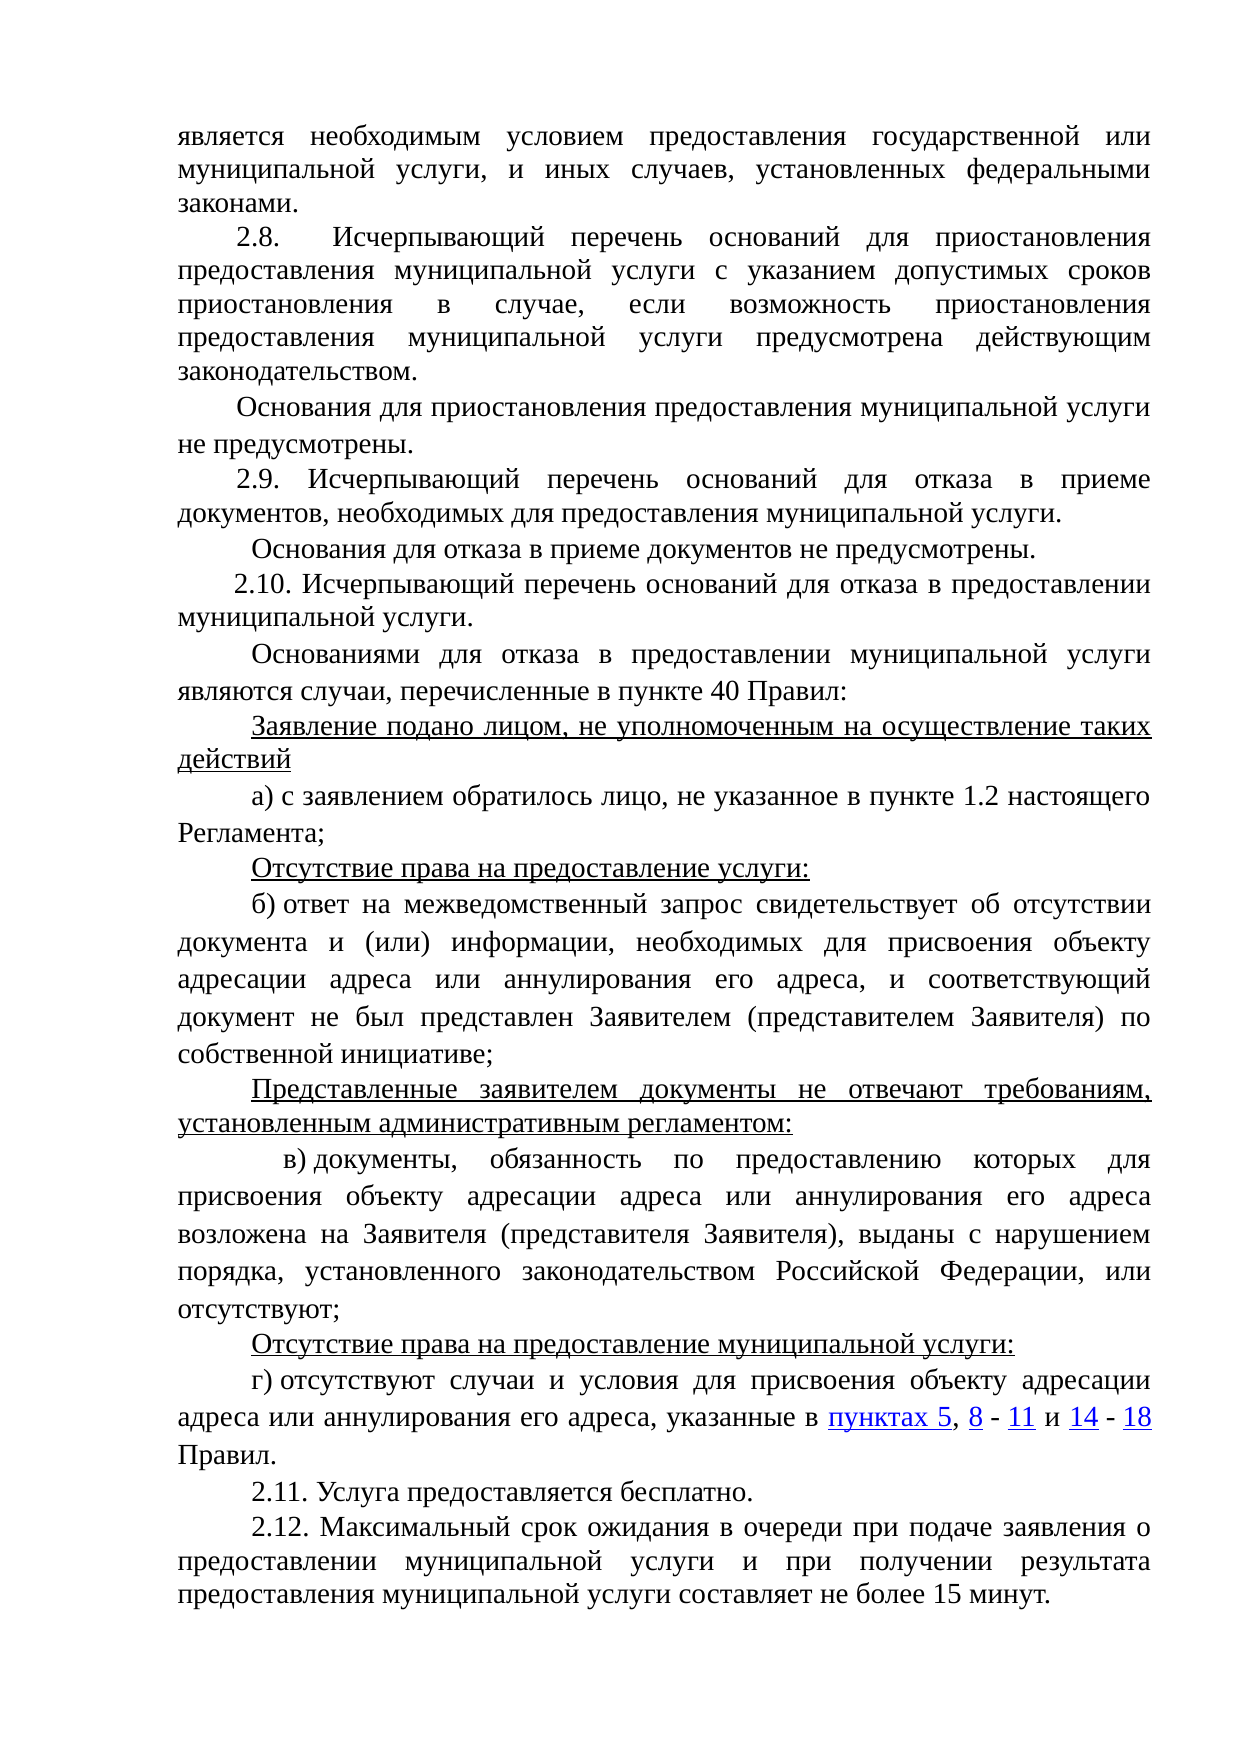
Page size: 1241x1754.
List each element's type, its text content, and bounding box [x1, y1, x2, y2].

text 2.12. Максимальный срок ожидания в очереди при подаче заявления о предоставлении муниципальной услуги и при получении результата предоставления муниципальной услуги составляет не более 15 минут. [177, 1509, 1152, 1610]
text Отсутствие права на предоставление муниципальной услуги: [177, 1326, 1152, 1359]
text Представленные заявителем документы не отвечают требованиям, установленным административным регламентом: [177, 1071, 1152, 1138]
text Основания для отказа в приеме документов не предусмотрены. [177, 528, 1152, 566]
text Основания для приостановления предоставления муниципальной услуги не предусмотрены. [177, 386, 1152, 461]
text в) документы, обязанность по предоставлению которых для присвоения объекту адресации адреса или аннулирования его адреса возложена на Заявителя (представителя Заявителя), выданы с нарушением порядка, установленного законодательством Российской Федерации, или отсутствуют; [177, 1138, 1152, 1326]
text 2.9. Исчерпывающий перечень оснований для отказа в приеме документов, необходимых для предоставления муниципальной услуги. [177, 461, 1152, 528]
text г) отсутствуют случаи и условия для присвоения объекту адресации адреса или аннулирования его адреса, указанные в пунктах 5, 8 - 11 и 14 - 18 Правил. [177, 1359, 1152, 1472]
text а) с заявлением обратилось лицо, не указанное в пункте 1.2 настоящего Регламента; [177, 775, 1152, 850]
text б) ответ на межведомственный запрос свидетельствует об отсутствии документа и (или) информации, необходимых для присвоения объекту адресации адреса или аннулирования его адреса, и соответствующий документ не был представлен Заявителем (представителем Заявителя) по собственной инициативе; [177, 884, 1152, 1071]
text 2.11. Услуга предоставляется бесплатно. [177, 1472, 1152, 1509]
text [177, 118, 1152, 219]
text Заявление подано лицом, не уполномоченным на осуществление таких действий [177, 708, 1152, 775]
text Отсутствие права на предоставление услуги: [177, 850, 1152, 884]
text 2.10. Исчерпывающий перечень оснований для отказа в предоставлении муниципальной услуги. [177, 566, 1152, 633]
text 2.8. Исчерпывающий перечень оснований для приостановления предоставления муниципальной услуги с указанием допустимых сроков приостановления в случае, если возможность приостановления предоставления муниципальной услуги предусмотрена действующим законодательством. [177, 219, 1152, 386]
text Основаниями для отказа в предоставлении муниципальной услуги являются случаи, перечисленные в пункте 40 Правил: [177, 633, 1152, 708]
